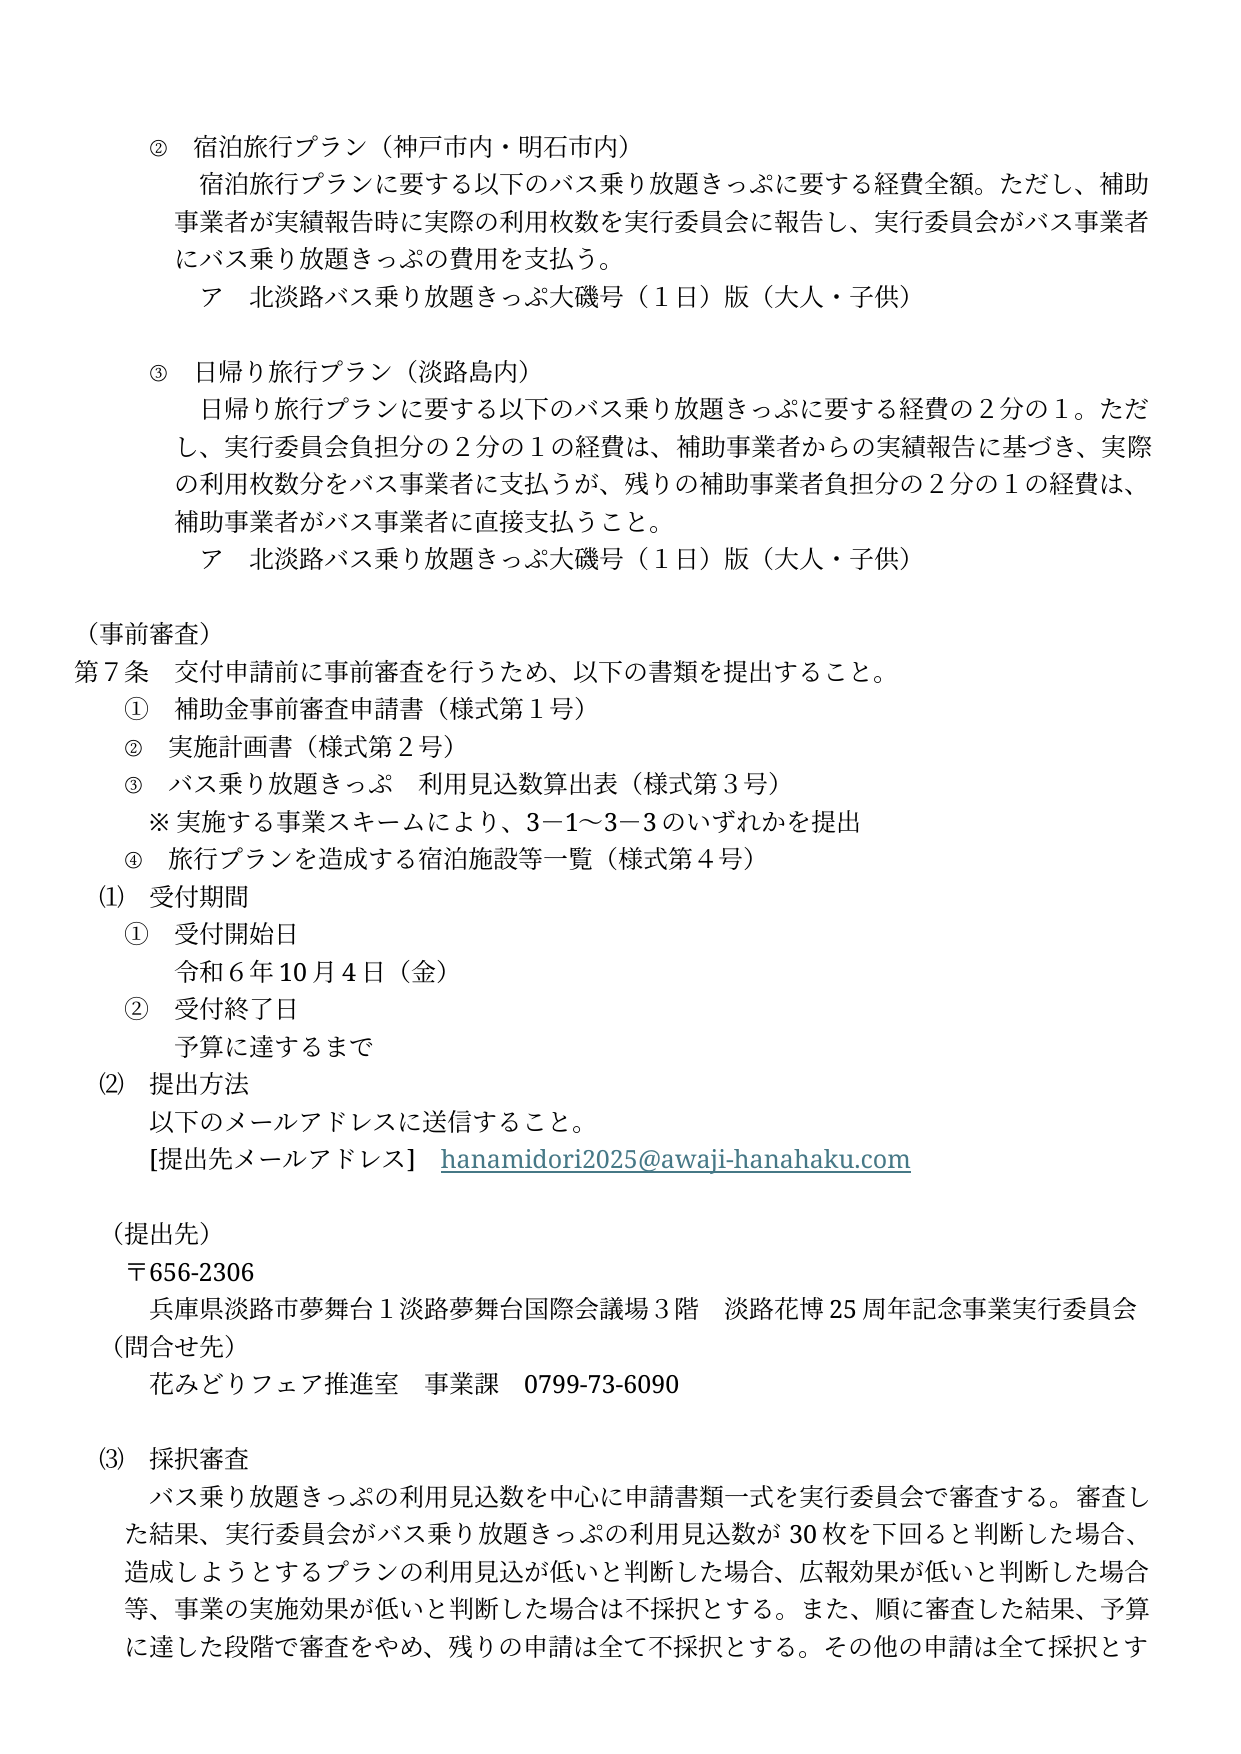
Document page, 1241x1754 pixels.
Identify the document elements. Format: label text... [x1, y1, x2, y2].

text ア 北淡路バス乗り放題きっぷ大磯号（１日）版（大人・子供） [74, 277, 1152, 314]
text 予算に達するまで [74, 1027, 1152, 1064]
text 花みどりフェア推進室 事業課 0799-73-6090 [74, 1364, 1152, 1402]
text 日帰り旅行プランに要する以下のバス乗り放題きっぷに要する経費の２分の１。ただし、実行委員会負担分の２分の１の経費は、補助事業者からの実績報告に基づき、実際の利用枚数分をバス事業者に支払うが、残りの補助事業者負担分の２分の１の経費は、補助事業者がバス事業者に直接支払うこと。 [74, 389, 1152, 539]
text 以下のメールアドレスに送信すること。 [74, 1102, 1152, 1139]
text ⑴ 受付期間 [74, 877, 1152, 914]
text （問合せ先） [74, 1327, 1152, 1364]
text ② 宿泊旅行プラン（神戸市内・明石市内） [74, 127, 1152, 164]
text ⑶ 採択審査 [74, 1439, 1152, 1477]
text ① 補助金事前審査申請書（様式第１号） [74, 689, 1152, 727]
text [74, 164, 1152, 277]
text 兵庫県淡路市夢舞台１淡路夢舞台国際会議場３階 淡路花博25周年記念事業実行委員会 [99, 1289, 1152, 1327]
text 〒656-2306 [74, 1252, 1152, 1289]
text 第７条 交付申請前に事前審査を行うため、以下の書類を提出すること。 [74, 652, 1152, 689]
text ② 受付終了日 [74, 989, 1152, 1027]
text ア 北淡路バス乗り放題きっぷ大磯号（１日）版（大人・子供） [74, 539, 1152, 577]
text ③ 日帰り旅行プラン（淡路島内） [74, 352, 1152, 389]
text 令和６年10月4日（金） [74, 952, 1152, 989]
text ⑵ 提出方法 [74, 1064, 1152, 1102]
text ② 実施計画書（様式第２号） [74, 727, 1102, 764]
text ※ 実施する事業スキームにより、3－1～3－3のいずれかを提出 [74, 802, 1102, 839]
text （事前審査） [74, 614, 1152, 652]
text ③ バス乗り放題きっぷ 利用見込数算出表（様式第３号） [74, 764, 1102, 802]
text [提出先メールアドレス] hanamidori2025@awaji-hanahaku.com [74, 1139, 1152, 1177]
text （提出先） [74, 1214, 1152, 1252]
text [74, 1477, 1152, 1664]
text ① 受付開始日 [74, 914, 1152, 952]
text ④ 旅行プランを造成する宿泊施設等一覧（様式第４号） [74, 839, 1102, 877]
